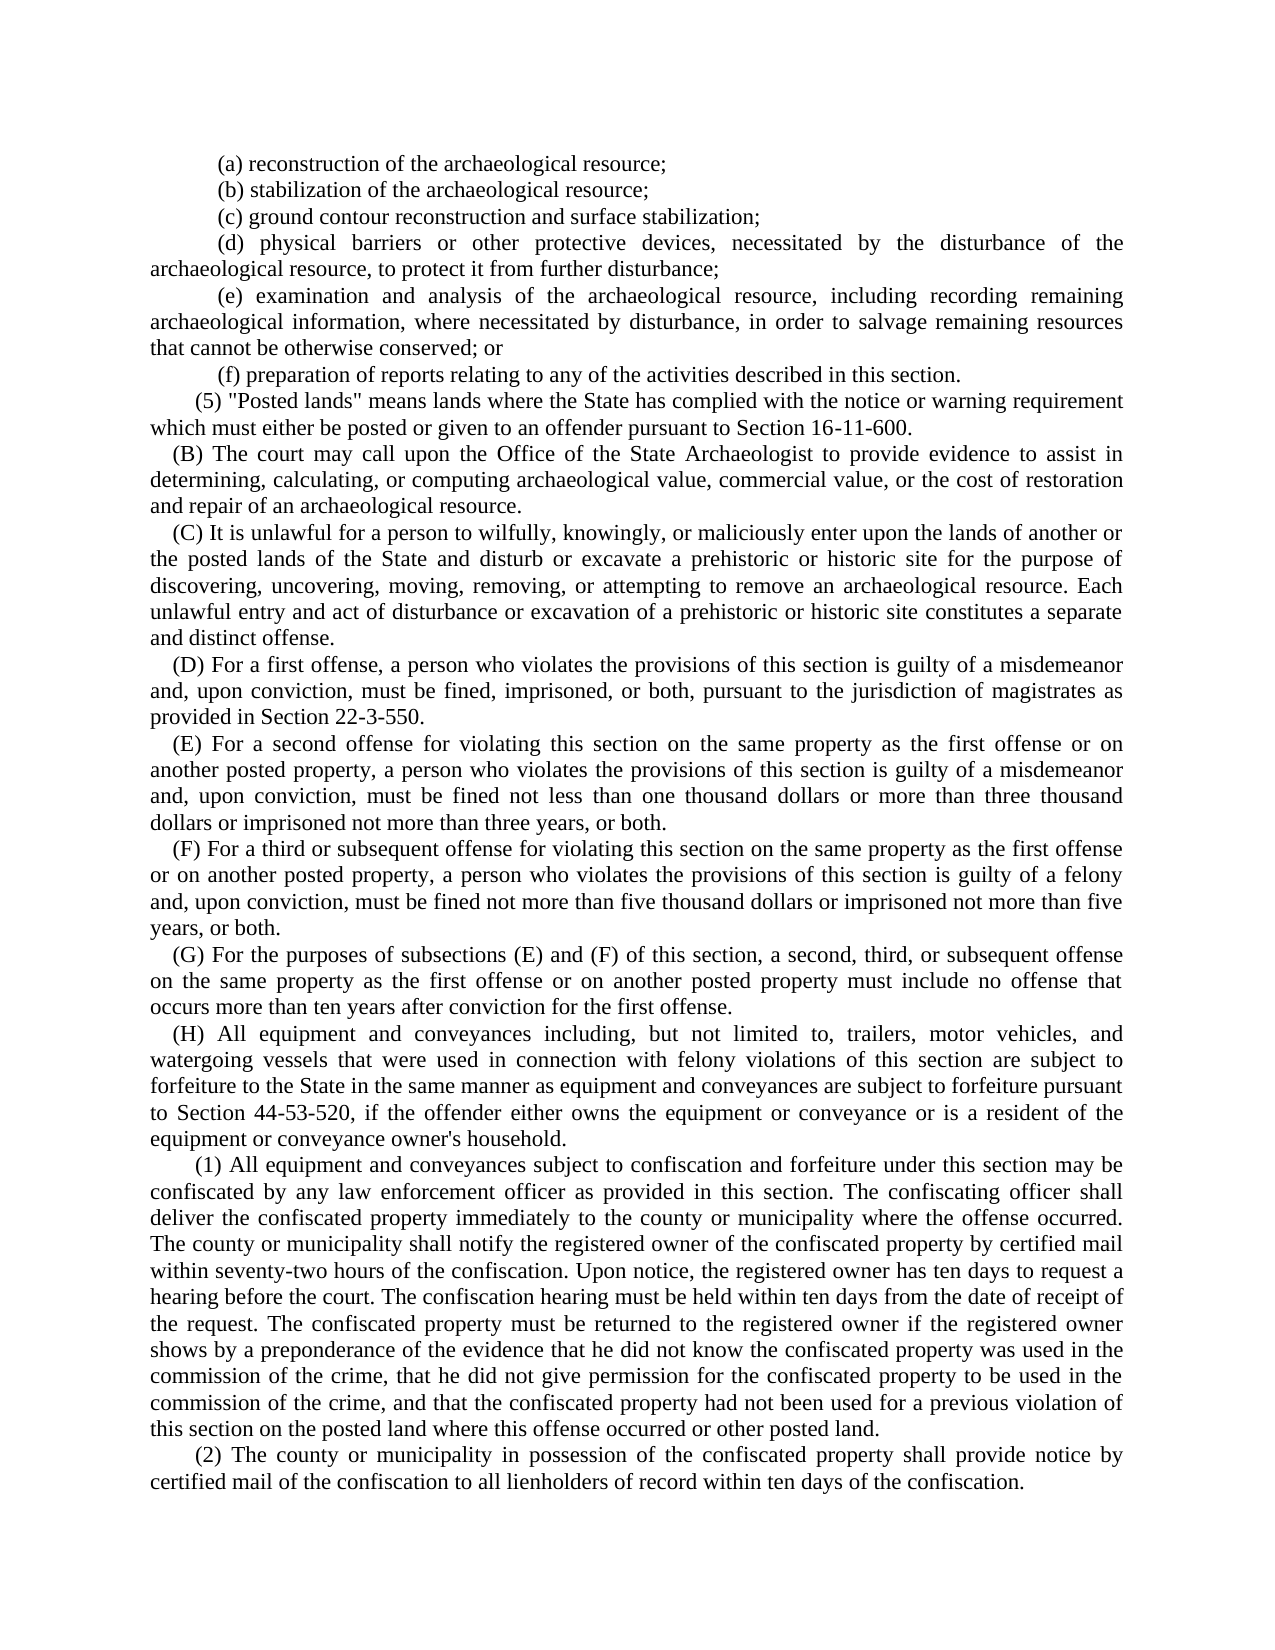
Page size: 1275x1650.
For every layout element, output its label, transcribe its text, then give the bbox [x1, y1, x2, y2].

text (G) For the purposes of subsections (E) and (F) of this section, a second, third, or subsequent offense on the same property as the first offense or on another posted property must include no offense that occurs more than ten years after conviction for the first offense. [150, 941, 1125, 1020]
text (5) "Posted lands" means lands where the State has complied with the notice or warning requirement which must either be posted or given to an offender pursuant to Section 16-11-600. [150, 387, 1125, 440]
text (c) ground contour reconstruction and surface stabilization; [150, 203, 1125, 229]
text (B) The court may call upon the Office of the State Archaeologist to provide evidence to assist in determining, calculating, or computing archaeological value, commercial value, or the cost of restoration and repair of an archaeological resource. [150, 440, 1125, 519]
text (H) All equipment and conveyances including, but not limited to, trailers, motor vehicles, and watergoing vessels that were used in connection with felony violations of this section are subject to forfeiture to the State in the same manner as equipment and conveyances are subject to forfeiture pursuant to Section 44-53-520, if the offender either owns the equipment or conveyance or is a resident of the equipment or conveyance owner's household. [150, 1020, 1125, 1151]
text (a) reconstruction of the archaeological resource; [150, 150, 1125, 176]
text (1) All equipment and conveyances subject to confiscation and forfeiture under this section may be confiscated by any law enforcement officer as provided in this section. The confiscating officer shall deliver the confiscated property immediately to the county or municipality where the offense occurred. The county or municipality shall notify the registered owner of the confiscated property by certified mail within seventy-two hours of the confiscation. Upon notice, the registered owner has ten days to request a hearing before the court. The confiscation hearing must be held within ten days from the date of receipt of the request. The confiscated property must be returned to the registered owner if the registered owner shows by a preponderance of the evidence that he did not know the confiscated property was used in the commission of the crime, that he did not give permission for the confiscated property to be used in the commission of the crime, and that the confiscated property had not been used for a previous violation of this section on the posted land where this offense occurred or other posted land. [150, 1151, 1125, 1441]
text (b) stabilization of the archaeological resource; [150, 176, 1125, 203]
text (f) preparation of reports relating to any of the activities described in this section. [150, 361, 1125, 387]
text (d) physical barriers or other protective devices, necessitated by the disturbance of the archaeological resource, to protect it from further disturbance; [150, 229, 1125, 282]
text (C) It is unlawful for a person to wilfully, knowingly, or maliciously enter upon the lands of another or the posted lands of the State and disturb or excavate a prehistoric or historic site for the purpose of discovering, uncovering, moving, removing, or attempting to remove an archaeological resource. Each unlawful entry and act of disturbance or excavation of a prehistoric or historic site constitutes a separate and distinct offense. [150, 519, 1125, 651]
text (E) For a second offense for violating this section on the same property as the first offense or on another posted property, a person who violates the provisions of this section is guilty of a misdemeanor and, upon conviction, must be fined not less than one thousand dollars or more than three thousand dollars or imprisoned not more than three years, or both. [150, 730, 1125, 835]
text (e) examination and analysis of the archaeological resource, including recording remaining archaeological information, where necessitated by disturbance, in order to salvage remaining resources that cannot be otherwise conserved; or [150, 282, 1125, 361]
text (D) For a first offense, a person who violates the provisions of this section is guilty of a misdemeanor and, upon conviction, must be fined, imprisoned, or both, pursuant to the jurisdiction of magistrates as provided in Section 22-3-550. [150, 651, 1125, 730]
text (2) The county or municipality in possession of the confiscated property shall provide notice by certified mail of the confiscation to all lienholders of record within ten days of the confiscation. [150, 1441, 1125, 1494]
text (F) For a third or subsequent offense for violating this section on the same property as the first offense or on another posted property, a person who violates the provisions of this section is guilty of a felony and, upon conviction, must be fined not more than five thousand dollars or imprisoned not more than five years, or both. [150, 835, 1125, 941]
